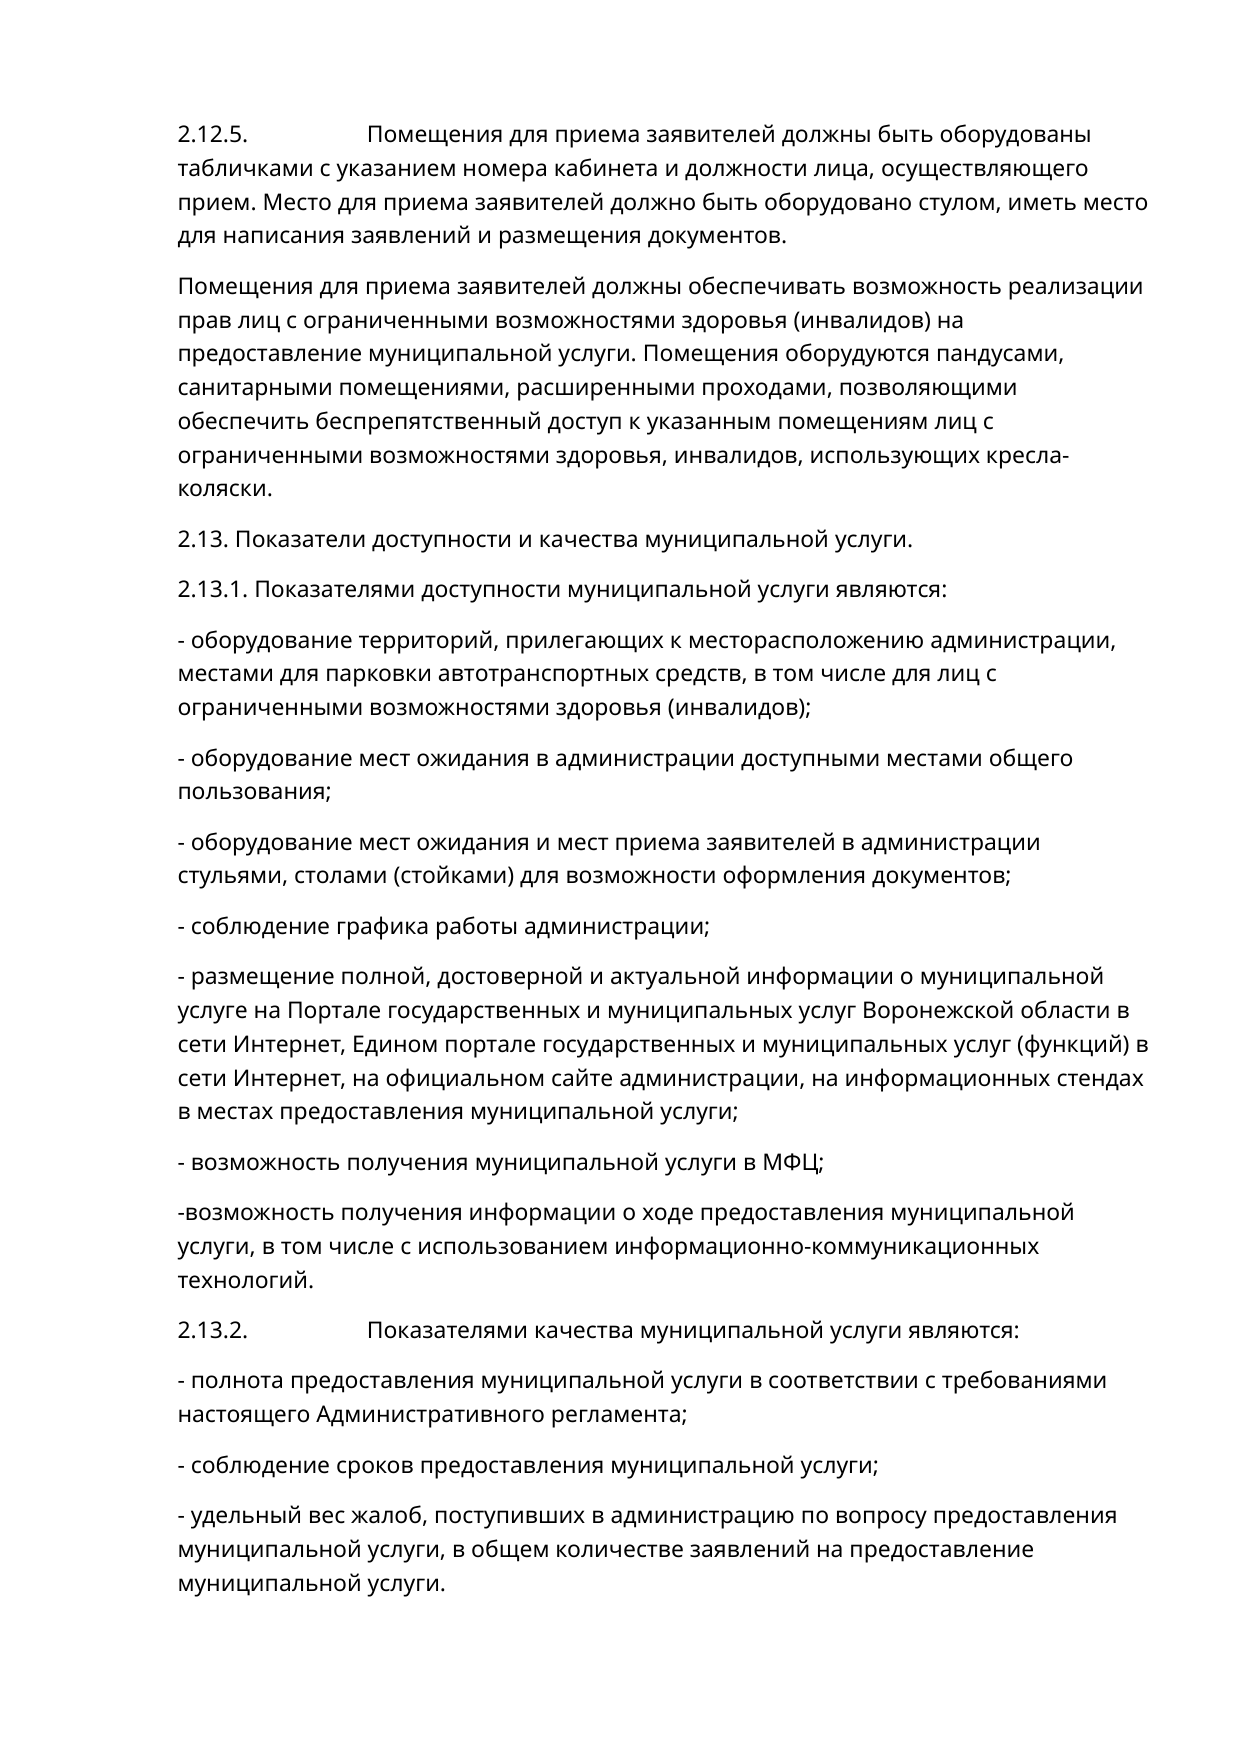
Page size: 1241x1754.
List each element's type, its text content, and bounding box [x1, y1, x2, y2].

text 2.13.1. Показателями доступности муниципальной услуги являются: [177, 573, 1152, 604]
text - оборудование мест ожидания и мест приема заявителей в администрации стульями, столами (стойками) для возможности оформления документов; [177, 826, 1152, 891]
text - полнота предоставления муниципальной услуги в соответствии с требованиями настоящего Административного регламента; [177, 1364, 1152, 1429]
text - удельный вес жалоб, поступивших в администрацию по вопросу предоставления муниципальной услуги, в общем количестве заявлений на предоставление муниципальной услуги. [177, 1499, 1152, 1598]
text - оборудование мест ожидания в администрации доступными местами общего пользования; [177, 741, 1152, 806]
text - возможность получения муниципальной услуги в МФЦ; [177, 1146, 1152, 1177]
text - соблюдение графика работы администрации; [177, 910, 1152, 941]
text -возможность получения информации о ходе предоставления муниципальной услуги, в том числе с использованием информационно-коммуникационных технологий. [177, 1196, 1152, 1295]
text - оборудование территорий, прилегающих к месторасположению администрации, местами для парковки автотранспортных средств, в том числе для лиц с ограниченными возможностями здоровья (инвалидов); [177, 623, 1152, 722]
text 2.12.5. Помещения для приема заявителей должны быть оборудованы табличками с указанием номера кабинета и должности лица, осуществляющего прием. Место для приема заявителей должно быть оборудовано стулом, иметь место для написания заявлений и размещения документов. [177, 118, 1152, 251]
text - размещение полной, достоверной и актуальной информации о муниципальной услуге на Портале государственных и муниципальных услуг Воронежской области в сети Интернет, Едином портале государственных и муниципальных услуг (функций) в сети Интернет, на официальном сайте администрации, на информационных стендах в местах предоставления муниципальной услуги; [177, 960, 1152, 1126]
text 2.13.2. Показателями качества муниципальной услуги являются: [177, 1314, 1152, 1345]
text 2.13. Показатели доступности и качества муниципальной услуги. [177, 523, 1152, 554]
text Помещения для приема заявителей должны обеспечивать возможность реализации прав лиц с ограниченными возможностями здоровья (инвалидов) на предоставление муниципальной услуги. Помещения оборудуются пандусами, санитарными помещениями, расширенными проходами, позволяющими обеспечить беспрепятственный доступ к указанным помещениям лиц с ограниченными возможностями здоровья, инвалидов, использующих кресла-коляски. [177, 270, 1152, 503]
text - соблюдение сроков предоставления муниципальной услуги; [177, 1448, 1152, 1480]
